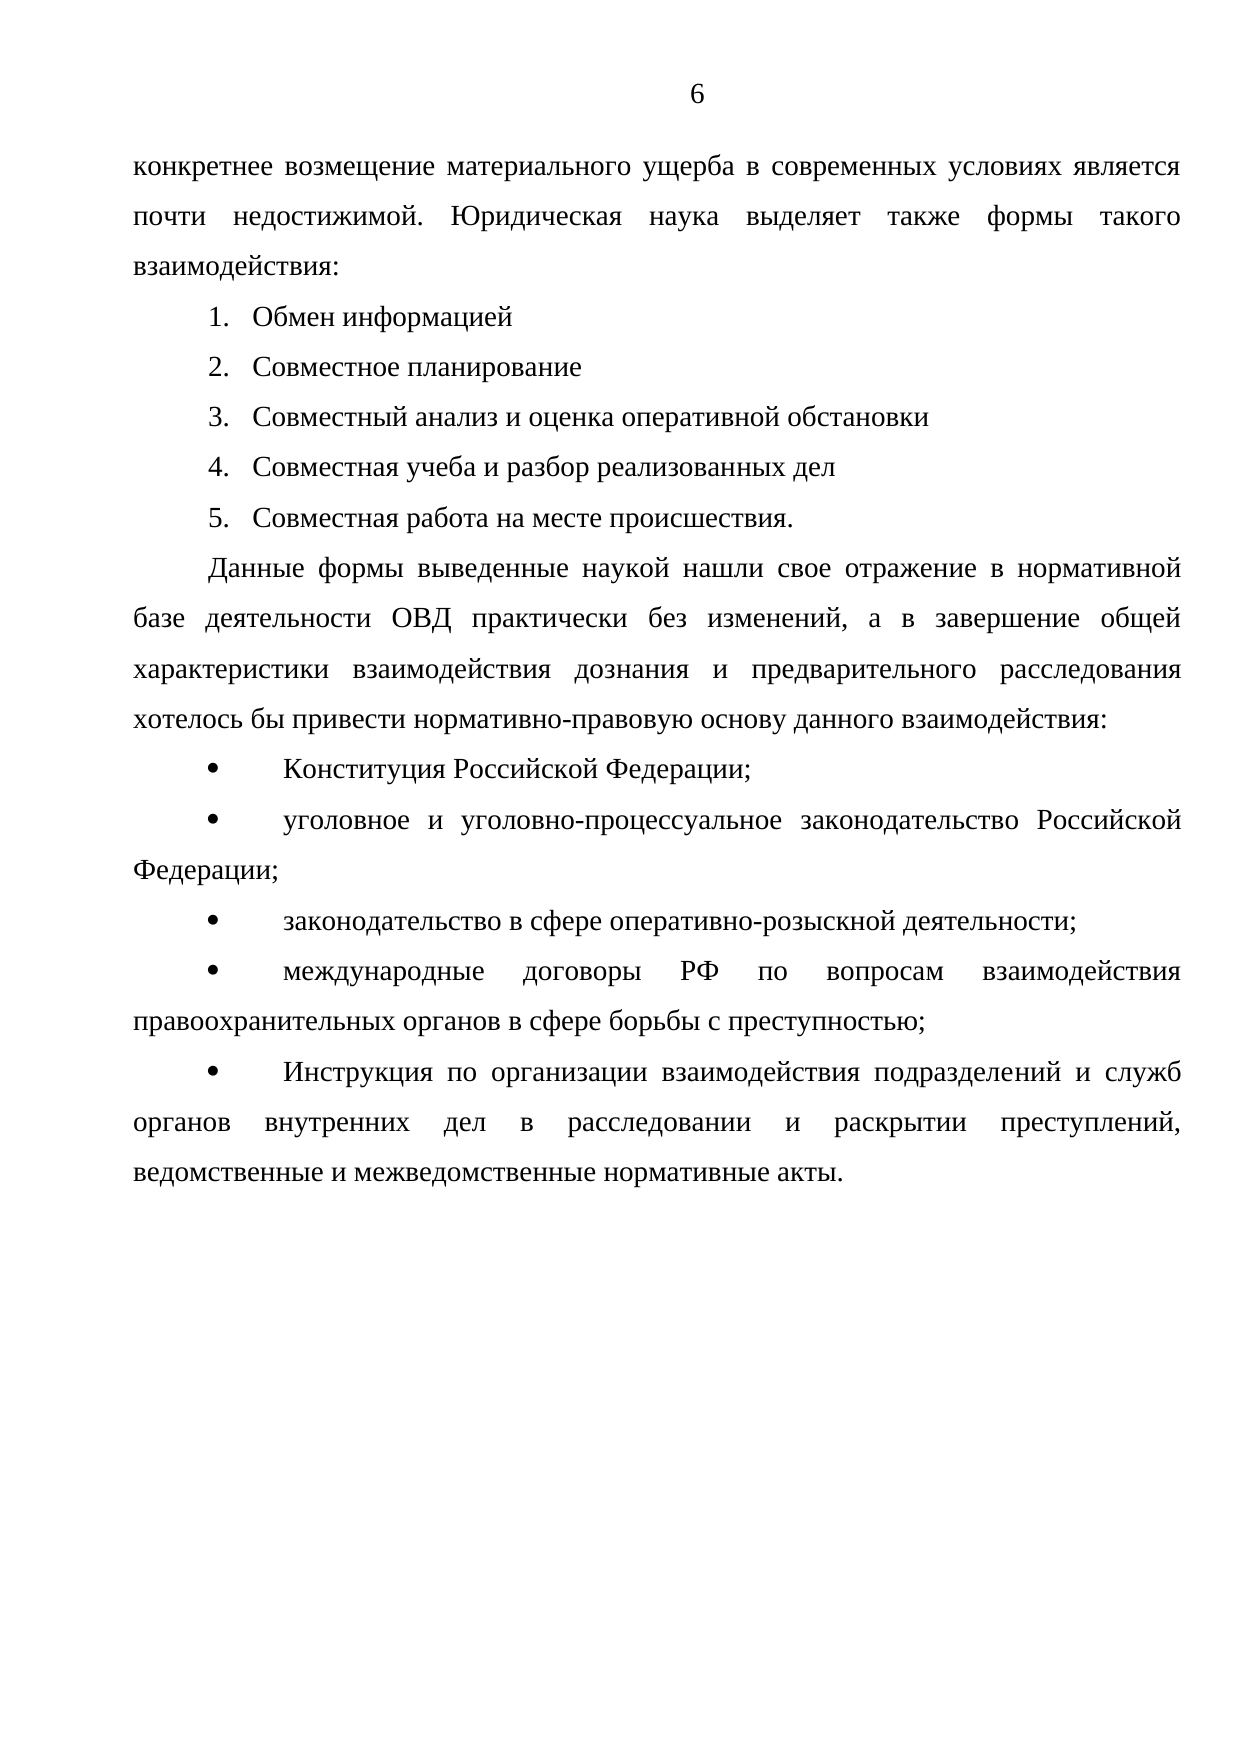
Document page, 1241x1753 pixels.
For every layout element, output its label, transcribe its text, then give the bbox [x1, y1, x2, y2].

list Конституция Российской Федерации; [133, 751, 1182, 785]
list Совместная работа на месте происшествия. [133, 500, 1182, 533]
list Совместная учеба и разбор реализованных дел [133, 449, 1182, 483]
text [133, 148, 1182, 282]
list законодательство в сфере оперативно-розыскной деятельности; [133, 903, 1182, 936]
list Обмен информацией [133, 299, 1182, 332]
list Совместное планирование [133, 349, 1182, 382]
list международные договоры РФ по вопросам взаимодействия правоохранительных органов в сфере борьбы с преступностью; [133, 953, 1182, 1037]
list уголовное и уголовно-процессуальное законодательство Российской Федерации; [133, 802, 1182, 886]
list Инструкция по организации взаимодействия подразделений и служб органов внутренних дел в расследовании и раскрытии преступлений, ведомственные и межведомственные нормативные акты. [133, 1054, 1182, 1188]
list Совместный анализ и оценка оперативной обстановки [133, 399, 1182, 433]
text Данные формы выведенные наукой нашли свое отражение в нормативной базе деятельности ОВД практически без изменений, а в завершение общей характеристики взаимодействия дознания и предварительного расследования хотелось бы привести нормативно-правовую основу данного взаимодействия: [133, 550, 1182, 735]
